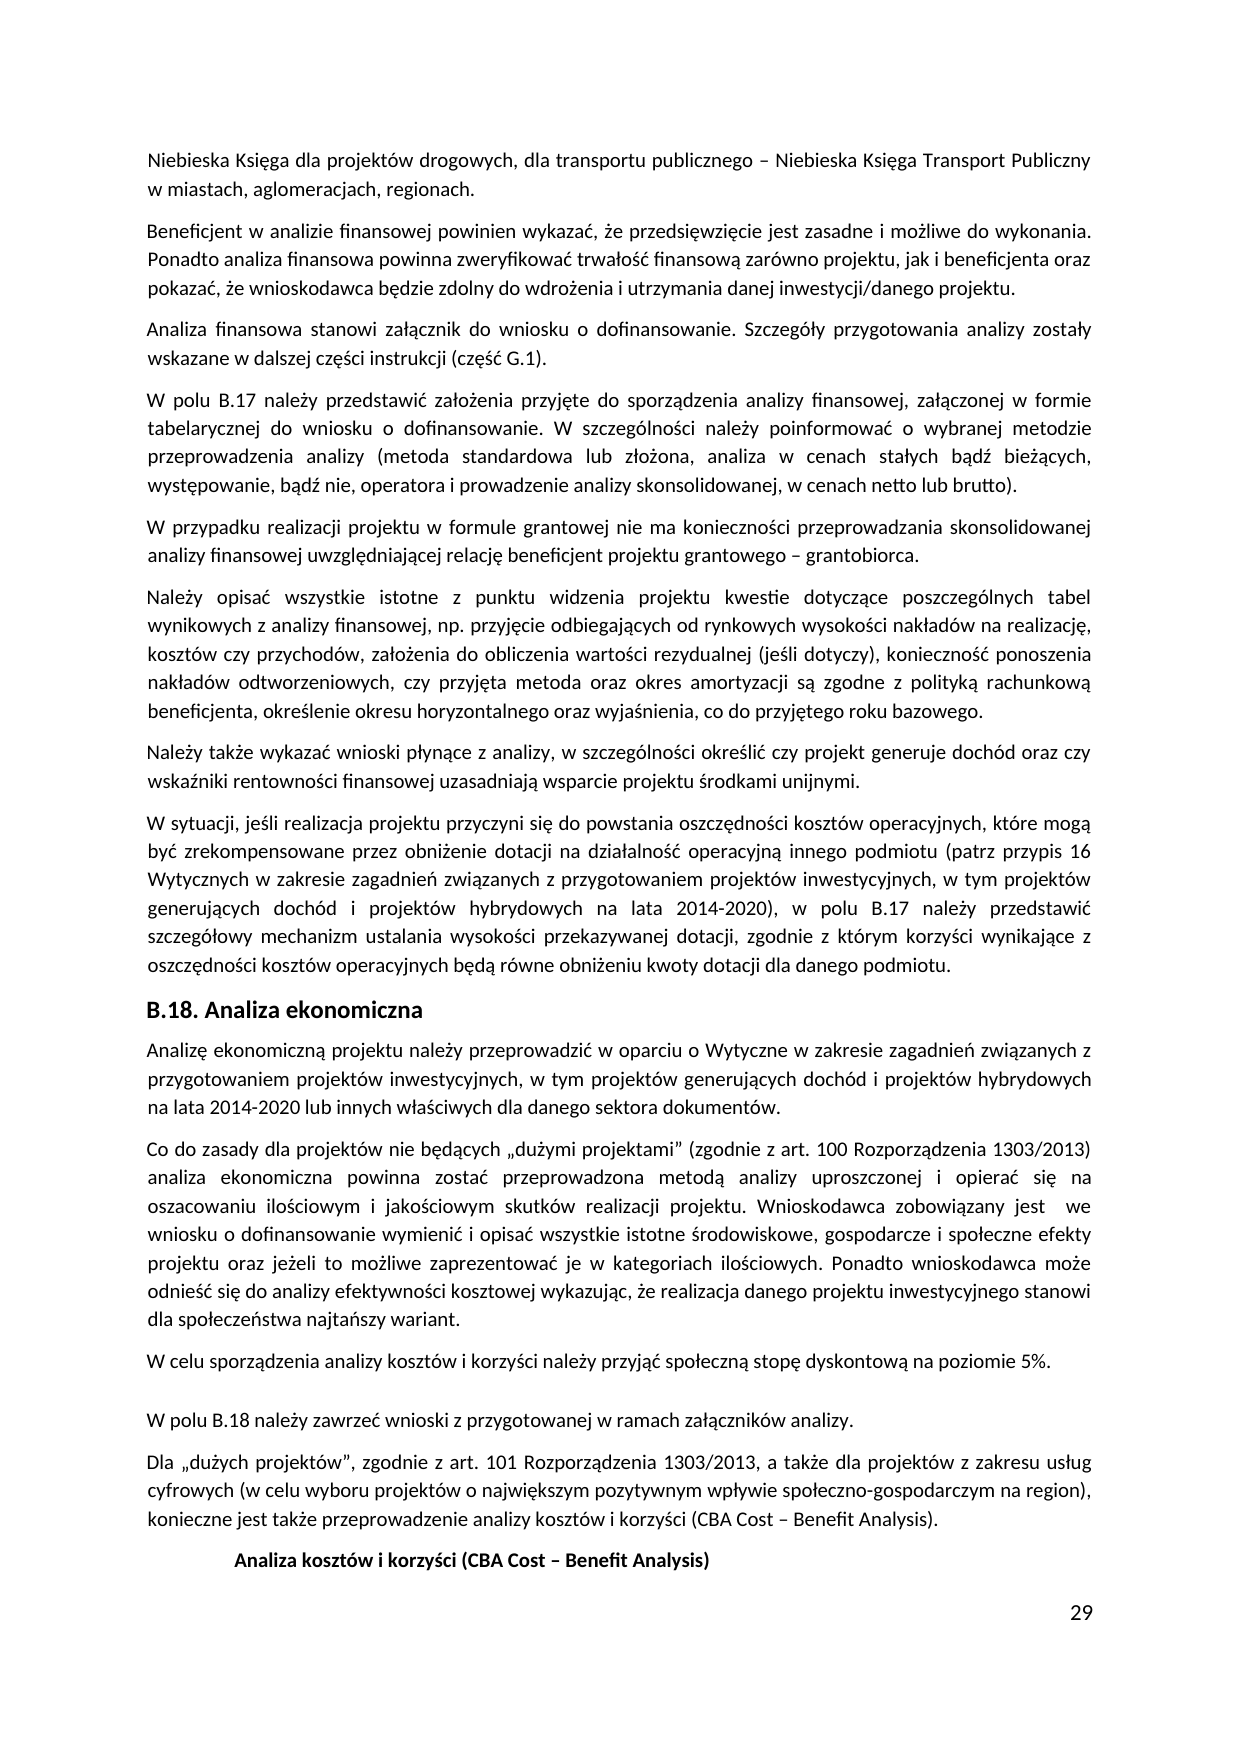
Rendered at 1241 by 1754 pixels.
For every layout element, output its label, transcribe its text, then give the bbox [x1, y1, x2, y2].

text Analiza finansowa stanowi załącznik do wniosku o dofinansowanie. Szczegóły przygotowania analizy zostały wskazane w dalszej części instrukcji (część G.1). [146, 317, 1093, 370]
text Analiza kosztów i korzyści (CBA Cost – Benefit Analysis) [140, 1548, 1098, 1573]
text Należy także wykazać wnioski płynące z analizy, w szczególności określić czy projekt generuje dochód oraz czy wskaźniki rentowności finansowej uzasadniają wsparcie projektu środkami unijnymi. [146, 739, 1093, 793]
text Analizę ekonomiczną projektu należy przeprowadzić w oparciu o Wytyczne w zakresie zagadnień związanych z przygotowaniem projektów inwestycyjnych, w tym projektów generujących dochód i projektów hybrydowych na lata 2014-2020 lub innych właściwych dla danego sektora dokumentów. [146, 1037, 1093, 1120]
subtitle B.18. Analiza ekonomiczna [146, 994, 1094, 1024]
text W przypadku realizacji projektu w formule grantowej nie ma konieczności przeprowadzania skonsolidowanej analizy finansowej uwzględniającej relację beneficjent projektu grantowego – grantobiorca. [146, 514, 1093, 568]
text W sytuacji, jeśli realizacja projektu przyczyni się do powstania oszczędności kosztów operacyjnych, które mogą być zrekompensowane przez obniżenie dotacji na działalność operacyjną innego podmiotu (patrz przypis 16 Wytycznych w zakresie zagadnień związanych z przygotowaniem projektów inwestycyjnych, w tym projektów generujących dochód i projektów hybrydowych na lata 2014-2020), w polu B.17 należy przedstawić szczegółowy mechanizm ustalania wysokości przekazywanej dotacji, zgodnie z którym korzyści wynikające z oszczędności kosztów operacyjnych będą równe obniżeniu kwoty dotacji dla danego podmiotu. [146, 810, 1093, 977]
text Co do zasady dla projektów nie będących „dużymi projektami” (zgodnie z art. 100 Rozporządzenia 1303/2013) analiza ekonomiczna powinna zostać przeprowadzona metodą analizy uproszczonej i opierać się na oszacowaniu ilościowym i jakościowym skutków realizacji projektu. Wnioskodawca zobowiązany jest we wniosku o dofinansowanie wymienić i opisać wszystkie istotne środowiskowe, gospodarcze i społeczne efekty projektu oraz jeżeli to możliwe zaprezentować je w kategoriach ilościowych. Ponadto wnioskodawca może odnieść się do analizy efektywności kosztowej wykazując, że realizacja danego projektu inwestycyjnego stanowi dla społeczeństwa najtańszy wariant. [146, 1136, 1093, 1332]
text Należy opisać wszystkie istotne z punktu widzenia projektu kwestie dotyczące poszczególnych tabel wynikowych z analizy finansowej, np. przyjęcie odbiegających od rynkowych wysokości nakładów na realizację, kosztów czy przychodów, założenia do obliczenia wartości rezydualnej (jeśli dotyczy), konieczność ponoszenia nakładów odtworzeniowych, czy przyjęta metoda oraz okres amortyzacji są zgodne z polityką rachunkową beneficjenta, określenie okresu horyzontalnego oraz wyjaśnienia, co do przyjętego roku bazowego. [146, 584, 1093, 723]
text W polu B.17 należy przedstawić założenia przyjęte do sporządzenia analizy finansowej, załączonej w formie tabelarycznej do wniosku o dofinansowanie. W szczególności należy poinformować o wybranej metodzie przeprowadzenia analizy (metoda standardowa lub złożona, analiza w cenach stałych bądź bieżących, występowanie, bądź nie, operatora i prowadzenie analizy skonsolidowanej, w cenach netto lub brutto). [146, 387, 1093, 497]
text W polu B.18 należy zawrzeć wnioski z przygotowanej w ramach załączników analizy. [146, 1407, 1093, 1433]
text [146, 148, 1093, 202]
text Dla „dużych projektów”, zgodnie z art. 101 Rozporządzenia 1303/2013, a także dla projektów z zakresu usług cyfrowych (w celu wyboru projektów o największym pozytywnym wpływie społeczno-gospodarczym na region), konieczne jest także przeprowadzenie analizy kosztów i korzyści (CBA Cost – Benefit Analysis). [146, 1449, 1093, 1531]
text Beneficjent w analizie finansowej powinien wykazać, że przedsięwzięcie jest zasadne i możliwe do wykonania. Ponadto analiza finansowa powinna zweryfikować trwałość finansową zarówno projektu, jak i beneficjenta oraz pokazać, że wnioskodawca będzie zdolny do wdrożenia i utrzymania danej inwestycji/danego projektu. [146, 218, 1093, 300]
text W celu sporządzenia analizy kosztów i korzyści należy przyjąć społeczną stopę dyskontową na poziomie 5%. [146, 1348, 1093, 1374]
